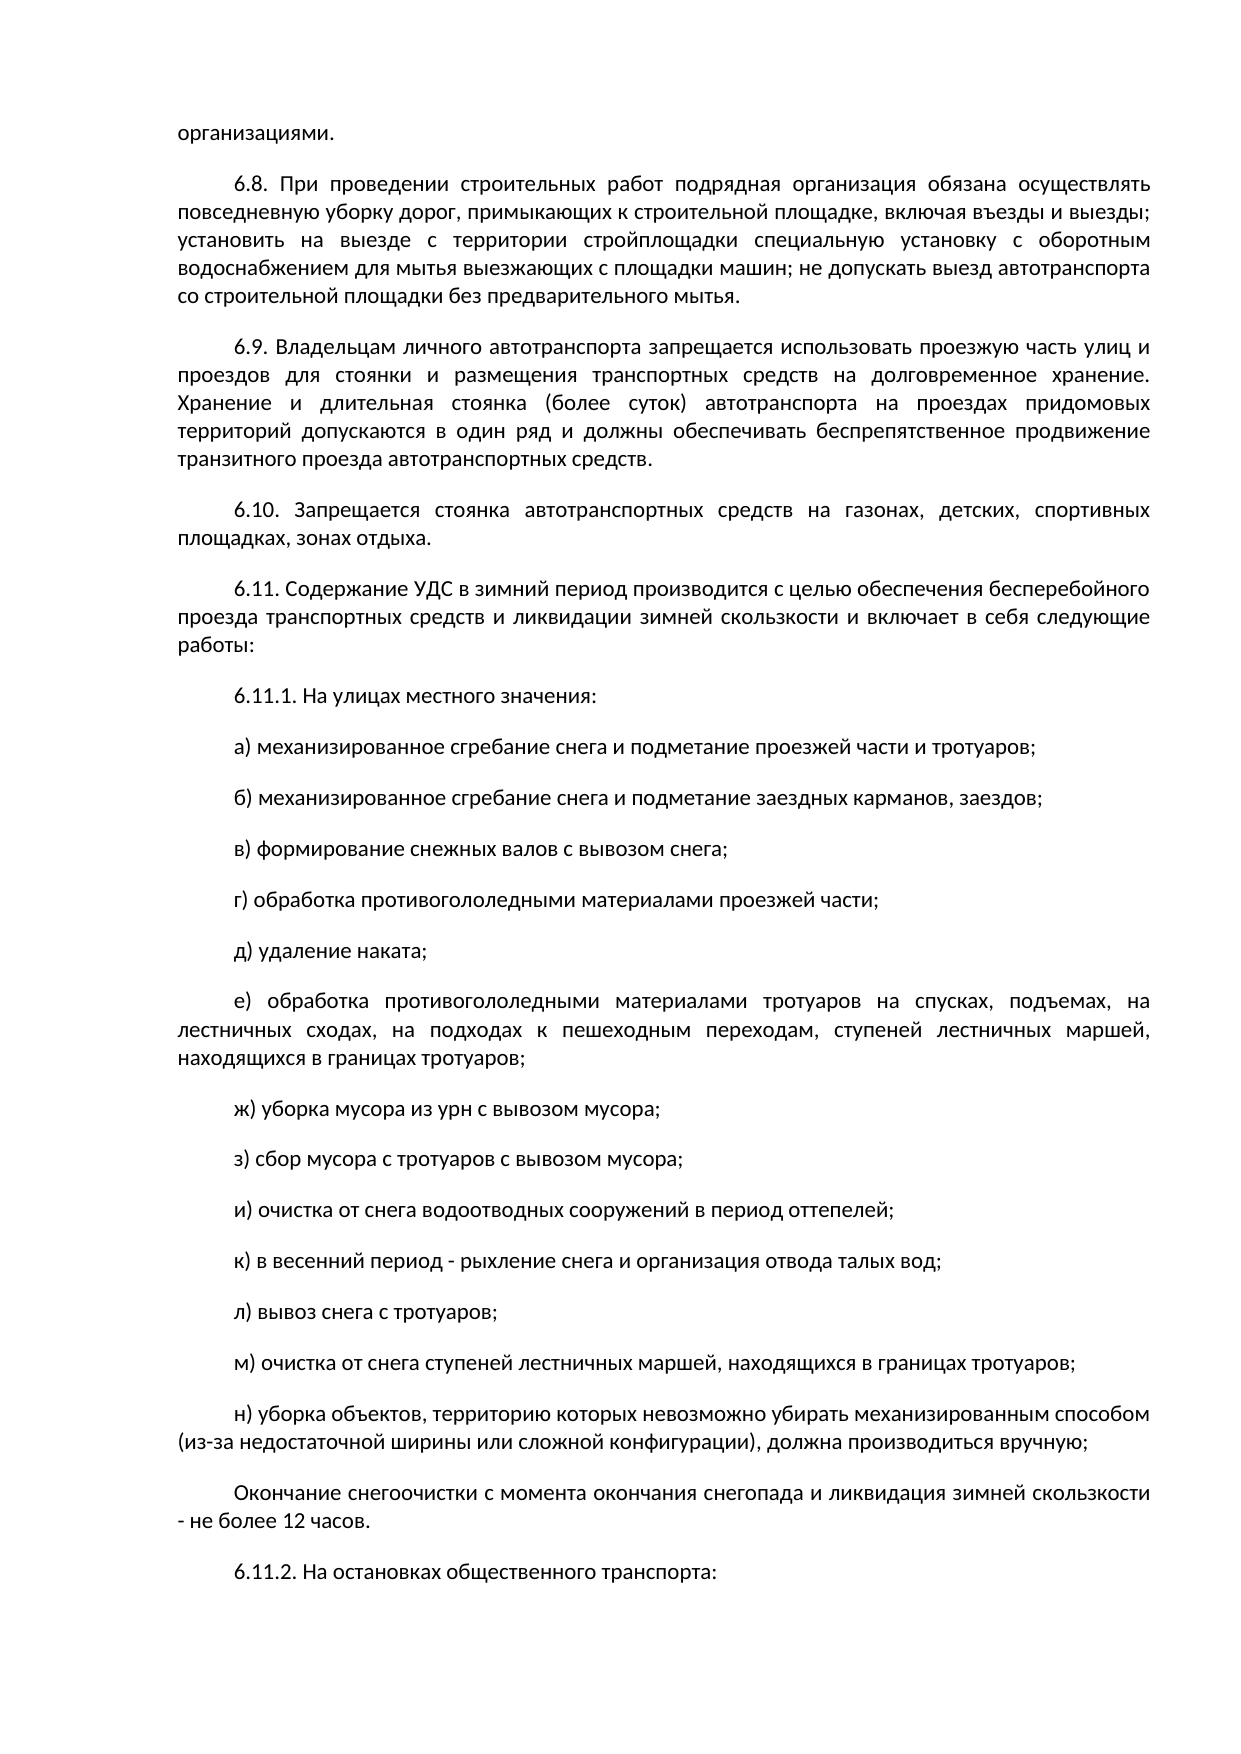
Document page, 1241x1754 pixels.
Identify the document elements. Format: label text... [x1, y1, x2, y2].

text м) очистка от снега ступеней лестничных маршей, находящихся в границах тротуаров; [177, 1348, 1152, 1376]
text д) удаление наката; [177, 936, 1152, 964]
text Окончание снегоочистки с момента окончания снегопада и ликвидация зимней скользкости - не более 12 часов. [177, 1478, 1152, 1534]
text к) в весенний период - рыхление снега и организация отвода талых вод; [177, 1246, 1152, 1274]
text е) обработка противогололедными материалами тротуаров на спусках, подъемах, на лестничных сходах, на подходах к пешеходным переходам, ступеней лестничных маршей, находящихся в границах тротуаров; [177, 987, 1152, 1071]
text 6.11.1. На улицах местного значения: [177, 681, 1152, 709]
text 6.10. Запрещается стоянка автотранспортных средств на газонах, детских, спортивных площадках, зонах отдыха. [177, 495, 1152, 551]
text 6.11.2. На остановках общественного транспорта: [177, 1557, 1152, 1585]
text н) уборка объектов, территорию которых невозможно убирать механизированным способом (из-за недостаточной ширины или сложной конфигурации), должна производиться вручную; [177, 1399, 1152, 1455]
text а) механизированное сгребание снега и подметание проезжей части и тротуаров; [177, 732, 1152, 760]
text л) вывоз снега с тротуаров; [177, 1297, 1152, 1325]
text з) сбор мусора с тротуаров с вывозом мусора; [177, 1144, 1152, 1173]
text г) обработка противогололедными материалами проезжей части; [177, 885, 1152, 913]
text 6.9. Владельцам личного автотранспорта запрещается использовать проезжую часть улиц и проездов для стоянки и размещения транспортных средств на долговременное хранение. Хранение и длительная стоянка (более суток) автотранспорта на проездах придомовых территорий допускаются в один ряд и должны обеспечивать беспрепятственное продвижение транзитного проезда автотранспортных средств. [177, 332, 1152, 472]
text и) очистка от снега водоотводных сооружений в период оттепелей; [177, 1196, 1152, 1223]
text 6.11. Содержание УДС в зимний период производится с целью обеспечения бесперебойного проезда транспортных средств и ликвидации зимней скользкости и включает в себя следующие работы: [177, 574, 1152, 658]
text б) механизированное сгребание снега и подметание заездных карманов, заездов; [177, 783, 1152, 811]
text 6.8. При проведении строительных работ подрядная организация обязана осуществлять повседневную уборку дорог, примыкающих к строительной площадке, включая въезды и выезды; установить на выезде с территории стройплощадки специальную установку с оборотным водоснабжением для мытья выезжающих с площадки машин; не допускать выезд автотранспорта со строительной площадки без предварительного мытья. [177, 169, 1152, 309]
text ж) уборка мусора из урн с вывозом мусора; [177, 1094, 1152, 1122]
text в) формирование снежных валов с вывозом снега; [177, 834, 1152, 862]
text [177, 118, 1152, 146]
